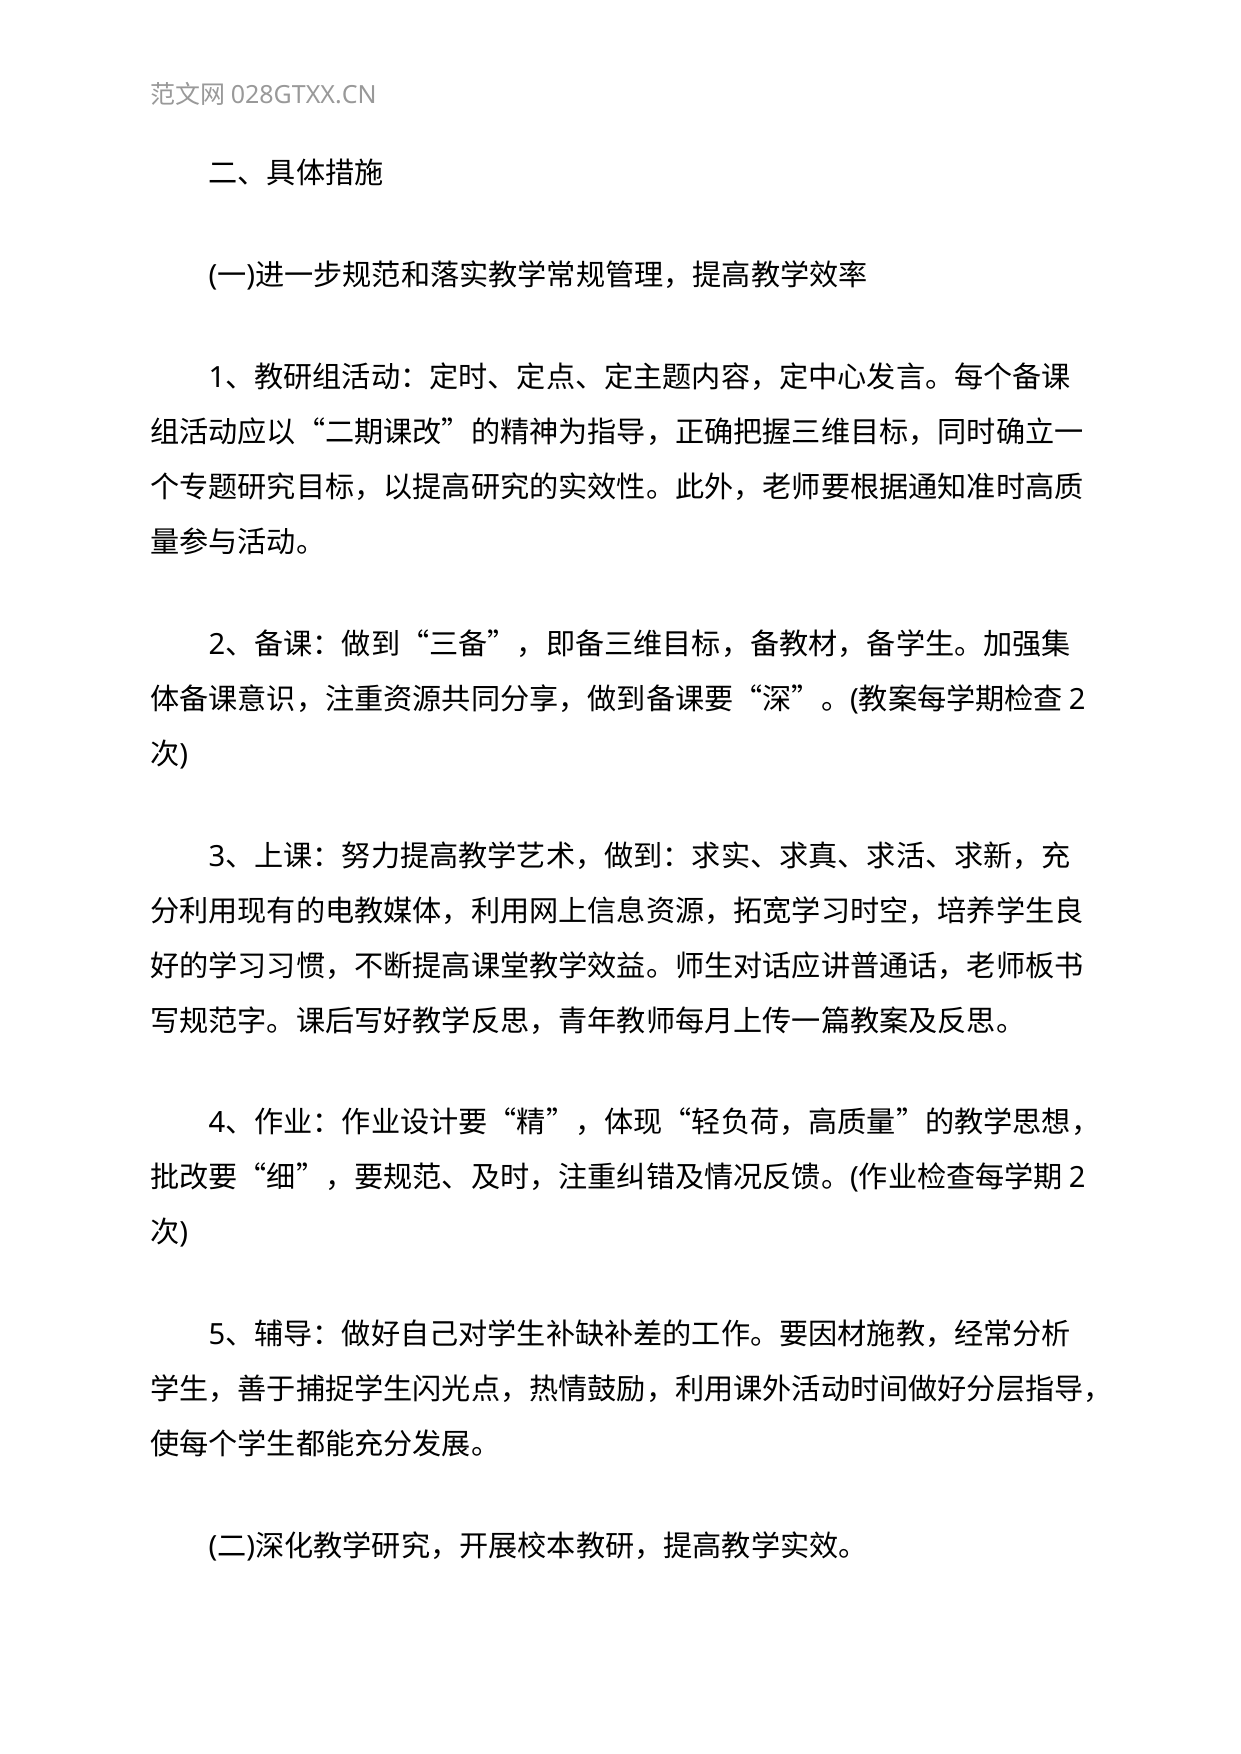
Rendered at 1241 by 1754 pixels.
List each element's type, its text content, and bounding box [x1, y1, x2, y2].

text 1、教研组活动：定时、定点、定主题内容，定中心发言。每个备课组活动应以“二期课改”的精神为指导，正确把握三维目标，同时确立一个专题研究目标，以提高研究的实效性。此外，老师要根据通知准时高质量参与活动。 [150, 354, 1090, 561]
text 3、上课：努力提高教学艺术，做到：求实、求真、求活、求新，充分利用现有的电教媒体，利用网上信息资源，拓宽学习时空，培养学生良好的学习习惯，不断提高课堂教学效益。师生对话应讲普通话，老师板书写规范字。课后写好教学反思，青年教师每月上传一篇教案及反思。 [150, 832, 1090, 1039]
text 5、辅导：做好自己对学生补缺补差的工作。要因材施教，经常分析学生，善于捕捉学生闪光点，热情鼓励，利用课外活动时间做好分层指导，使每个学生都能充分发展。 [150, 1311, 1090, 1463]
text 2、备课：做到“三备”，即备三维目标，备教材，备学生。加强集体备课意识，注重资源共同分享，做到备课要“深”。(教案每学期检查2次) [150, 620, 1090, 773]
text (一)进一步规范和落实教学常规管理，提高教学效率 [150, 252, 1090, 294]
text 二、具体措施 [150, 150, 1090, 192]
text 4、作业：作业设计要“精”，体现“轻负荷，高质量”的教学思想，批改要“细”，要规范、及时，注重纠错及情况反馈。(作业检查每学期2次) [150, 1099, 1090, 1251]
text (二)深化教学研究，开展校本教研，提高教学实效。 [150, 1522, 1090, 1565]
